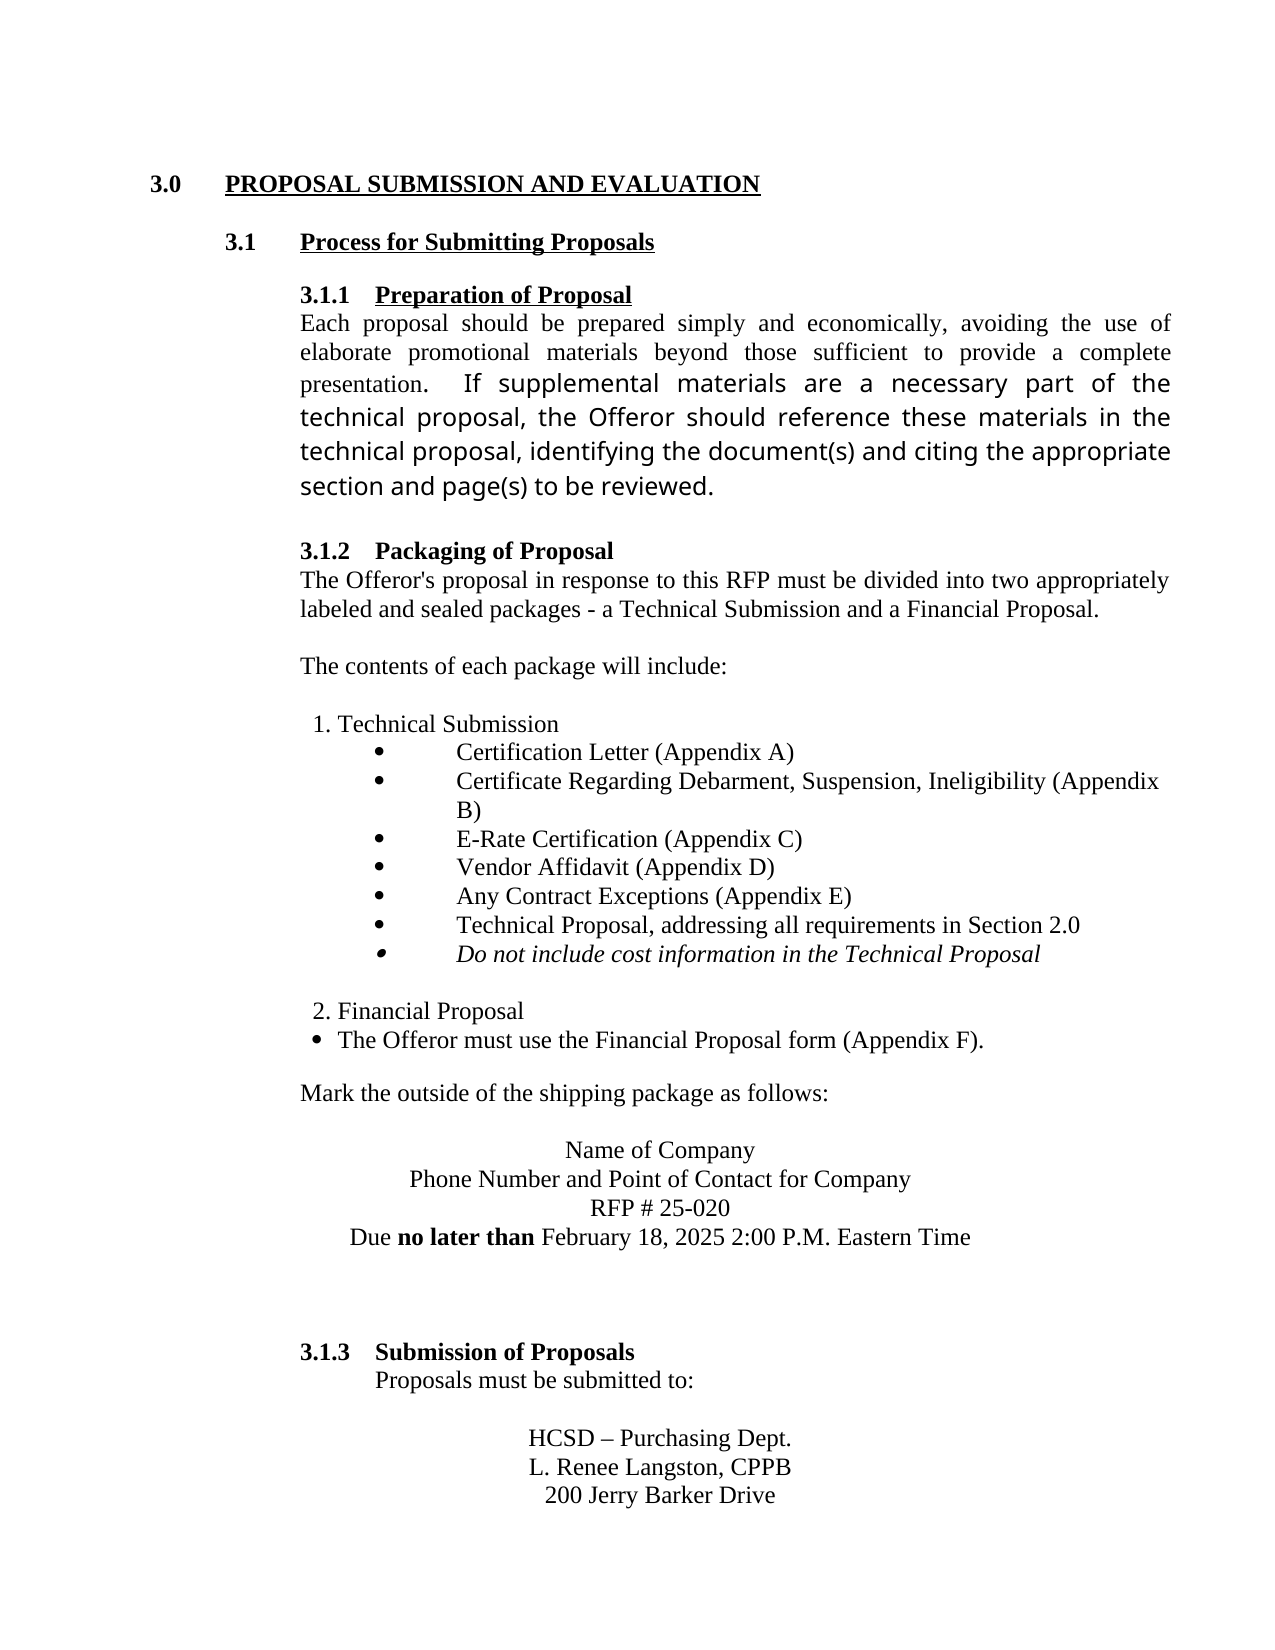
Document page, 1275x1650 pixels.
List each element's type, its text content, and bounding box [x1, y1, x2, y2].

subtitle Preparation of Proposal [300, 280, 1170, 308]
text Each proposal should be prepared simply and economically, avoiding the use of elaborate promotional materials beyond those sufficient to provide a complete presentation. If supplemental materials are a necessary part of the technical proposal, the Offeror should reference these materials in the technical proposal, identifying the document(s) and citing the appropriate section and page(s) to be reviewed. [300, 308, 1172, 502]
subtitle Process for Submitting Proposals [225, 227, 1170, 256]
text Phone Number and Point of Contact for Company [150, 1164, 1170, 1193]
text Due no later than February 18, 2025 2:00 P.M. Eastern Time [150, 1222, 1170, 1250]
list Certification Letter (Appendix A) [375, 737, 1170, 766]
subtitle 3.1.2 Packaging of Proposal [225, 536, 1170, 565]
list Any Contract Exceptions (Appendix E) [375, 881, 1170, 910]
text 200 Jerry Barker Drive [225, 1480, 1095, 1509]
text 1. Technical Submission [200, 709, 1170, 737]
list Certificate Regarding Debarment, Suspension, Ineligibility (Appendix B) [375, 766, 1170, 824]
subtitle 3.1.3 Submission of Proposals [225, 1337, 1170, 1365]
list The Offeror must use the Financial Proposal form (Appendix F). [312, 1025, 1170, 1054]
list Do not include cost information in the Technical Proposal [375, 939, 1170, 967]
text 2. Financial Proposal [200, 996, 1170, 1025]
list Technical Proposal, addressing all requirements in Section 2.0 [375, 910, 1170, 939]
text Mark the outside of the shipping package as follows: [225, 1078, 1170, 1107]
subtitle PROPOSAL SUBMISSION AND EVALUATION [150, 169, 1170, 198]
text RFP # 25-020 [150, 1193, 1170, 1222]
text L. Renee Langston, CPPB [225, 1452, 1095, 1480]
text The contents of each package will include: [225, 651, 1170, 680]
list E-Rate Certification (Appendix C) [375, 824, 1170, 852]
text Proposals must be submitted to: [300, 1365, 1095, 1394]
text HCSD – Purchasing Dept. [225, 1423, 1095, 1452]
text The Offeror's proposal in response to this RFP must be divided into two appropriately labeled and sealed packages - a Technical Submission and a Financial Proposal. [300, 565, 1170, 622]
list Vendor Affidavit (Appendix D) [375, 852, 1170, 881]
text Name of Company [150, 1135, 1170, 1164]
